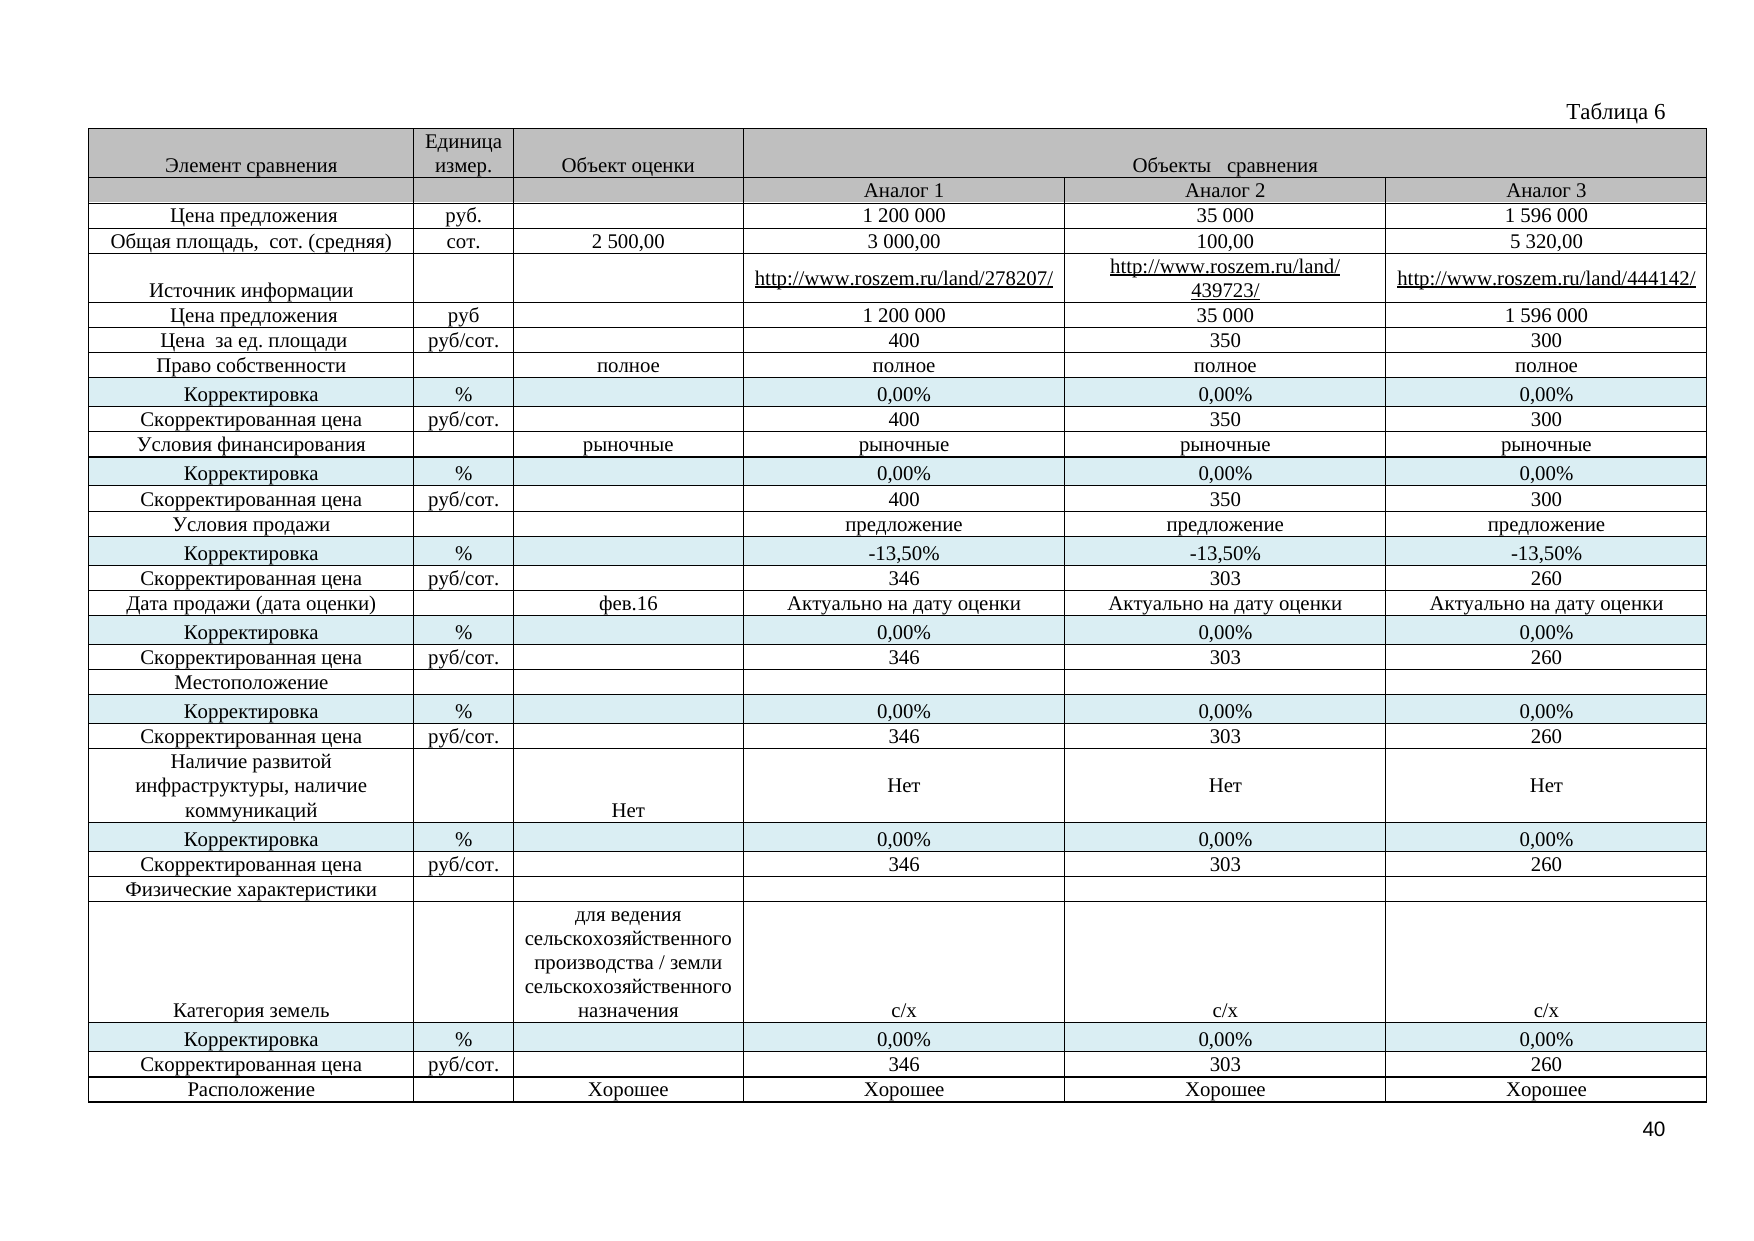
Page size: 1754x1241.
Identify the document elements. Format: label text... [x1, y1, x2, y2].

table_cell Категория земель [89, 902, 413, 1022]
table_cell [414, 749, 513, 822]
table_cell 0,00% [1386, 1023, 1706, 1051]
table_cell 0,00% [744, 823, 1064, 851]
table_cell 346 [744, 645, 1064, 669]
table_cell 260 [1386, 566, 1706, 590]
table_cell Цена предложения [89, 303, 413, 327]
table_cell [414, 512, 513, 536]
table_cell % [414, 616, 513, 644]
table_cell [414, 353, 513, 377]
table_cell 1 200 000 [744, 204, 1064, 227]
table_cell Наличие развитой инфраструктуры, наличие коммуникаций [89, 749, 413, 822]
table_cell Расположение [89, 1078, 413, 1101]
table_cell 350 [1065, 407, 1385, 431]
table_cell 0,00% [1386, 616, 1706, 644]
table_cell 0,00% [1065, 378, 1385, 406]
table_cell рыночные [1065, 432, 1385, 456]
table_cell руб/сот. [414, 1052, 513, 1076]
table_cell [414, 877, 513, 901]
table_cell % [414, 378, 513, 406]
table_cell 350 [1065, 486, 1385, 511]
table_cell % [414, 537, 513, 565]
table_cell 260 [1386, 852, 1706, 876]
table_cell предложение [1386, 512, 1706, 536]
table_cell полное [514, 353, 743, 377]
table_cell руб/сот. [414, 566, 513, 590]
table_cell Корректировка [89, 616, 413, 644]
table_cell Хорошее [1065, 1078, 1385, 1101]
table_cell 2 500,00 [514, 229, 743, 253]
table_cell руб [414, 303, 513, 327]
table_cell Аналог 1 [744, 178, 1064, 202]
table_cell с/х [1386, 902, 1706, 1022]
table_cell с/х [1065, 902, 1385, 1022]
table_cell [514, 724, 743, 748]
table_cell руб/сот. [414, 486, 513, 511]
table_cell полное [1065, 353, 1385, 377]
table_cell http://www.roszem.ru/land/444142/ [1386, 254, 1706, 302]
table_cell [89, 178, 413, 202]
table_cell Хорошее [514, 1078, 743, 1101]
table_cell 0,00% [744, 458, 1064, 485]
table_cell Источник информации [89, 254, 413, 302]
table_cell [1065, 877, 1385, 901]
table_cell [1065, 670, 1385, 694]
table_cell 260 [1386, 1052, 1706, 1076]
table_cell [414, 670, 513, 694]
table_cell 350 [1065, 328, 1385, 352]
table_cell рыночные [744, 432, 1064, 456]
table_cell 0,00% [1065, 695, 1385, 723]
table_cell Условия финансирования [89, 432, 413, 456]
table_cell руб/сот. [414, 407, 513, 431]
table_cell [514, 328, 743, 352]
table_cell 346 [744, 1052, 1064, 1076]
table_cell [514, 486, 743, 511]
table_cell [414, 254, 513, 302]
table_cell [514, 616, 743, 644]
table_cell http://www.roszem.ru/land/439723/ [1065, 254, 1385, 302]
table_cell 346 [744, 724, 1064, 748]
table_cell Корректировка [89, 823, 413, 851]
table_cell 400 [744, 328, 1064, 352]
table_cell -13,50% [744, 537, 1064, 565]
table_cell 1 200 000 [744, 303, 1064, 327]
table_cell 400 [744, 486, 1064, 511]
table_cell Корректировка [89, 1023, 413, 1051]
table_cell Хорошее [1386, 1078, 1706, 1101]
table_cell 346 [744, 566, 1064, 590]
table_cell Нет [514, 749, 743, 822]
table_cell сот. [414, 229, 513, 253]
table_cell 300 [1386, 328, 1706, 352]
table_cell [514, 407, 743, 431]
table_cell Аналог 2 [1065, 178, 1385, 202]
table_cell 100,00 [1065, 229, 1385, 253]
table_cell [514, 566, 743, 590]
table_cell 303 [1065, 724, 1385, 748]
table_cell предложение [1065, 512, 1385, 536]
table_cell [414, 178, 513, 202]
table_cell [414, 1078, 513, 1101]
table_cell [514, 458, 743, 485]
table_cell % [414, 1023, 513, 1051]
table_cell руб/сот. [414, 328, 513, 352]
table_cell Скорректированная цена [89, 724, 413, 748]
table_cell 260 [1386, 724, 1706, 748]
table_cell 303 [1065, 1052, 1385, 1076]
table_cell Нет [1386, 749, 1706, 822]
table_cell Цена за ед. площади [89, 328, 413, 352]
table_cell [744, 877, 1064, 901]
table_cell 35 000 [1065, 204, 1385, 227]
table_header Объект оценки [514, 129, 743, 177]
table_cell Условия продажи [89, 512, 413, 536]
table_cell Скорректированная цена [89, 566, 413, 590]
table_cell 0,00% [744, 378, 1064, 406]
table_cell 303 [1065, 645, 1385, 669]
table_cell 303 [1065, 566, 1385, 590]
table_cell 0,00% [1386, 458, 1706, 485]
table_cell [744, 670, 1064, 694]
table_cell Нет [744, 749, 1064, 822]
table_cell % [414, 695, 513, 723]
table_cell 303 [1065, 852, 1385, 876]
table_cell Местоположение [89, 670, 413, 694]
table_cell Скорректированная цена [89, 1052, 413, 1076]
table_cell 35 000 [1065, 303, 1385, 327]
table_cell руб/сот. [414, 852, 513, 876]
table_cell 0,00% [744, 695, 1064, 723]
table_cell Аналог 3 [1386, 178, 1706, 202]
table_cell % [414, 458, 513, 485]
table_cell Скорректированная цена [89, 486, 413, 511]
table_cell [514, 670, 743, 694]
table_cell 300 [1386, 407, 1706, 431]
table_cell Скорректированная цена [89, 645, 413, 669]
table_cell 0,00% [1386, 823, 1706, 851]
table_cell 300 [1386, 486, 1706, 511]
table_cell 0,00% [1065, 458, 1385, 485]
table_cell Скорректированная цена [89, 852, 413, 876]
table_cell [414, 902, 513, 1022]
table_cell [514, 823, 743, 851]
table_cell полное [744, 353, 1064, 377]
table_cell 0,00% [1065, 1023, 1385, 1051]
table_cell для ведения сельскохозяйственного производства / земли сельскохозяйственного назначения [514, 902, 743, 1022]
table_cell рыночные [514, 432, 743, 456]
table_cell Дата продажи (дата оценки) [89, 591, 413, 615]
table_cell 5 320,00 [1386, 229, 1706, 253]
table_cell [514, 512, 743, 536]
table_cell руб/сот. [414, 724, 513, 748]
table_cell рыночные [1386, 432, 1706, 456]
table_cell [514, 1023, 743, 1051]
table_cell предложение [744, 512, 1064, 536]
table_cell Право собственности [89, 353, 413, 377]
table_header Элемент сравнения [89, 129, 413, 177]
table_cell [514, 852, 743, 876]
table_cell http://www.roszem.ru/land/278207/ [744, 254, 1064, 302]
table_cell [514, 378, 743, 406]
table_cell Цена предложения [89, 204, 413, 227]
table_cell Физические характеристики [89, 877, 413, 901]
table_cell фев.16 [514, 591, 743, 615]
table_cell -13,50% [1065, 537, 1385, 565]
table_cell [514, 645, 743, 669]
table_cell Актуально на дату оценки [1386, 591, 1706, 615]
table_cell 0,00% [744, 616, 1064, 644]
table_cell [514, 877, 743, 901]
table_header Объекты сравнения [744, 129, 1706, 177]
table_cell Корректировка [89, 537, 413, 565]
table_cell 0,00% [1386, 378, 1706, 406]
table_cell Актуально на дату оценки [744, 591, 1064, 615]
table_cell [514, 254, 743, 302]
table_cell 346 [744, 852, 1064, 876]
table_cell полное [1386, 353, 1706, 377]
table_cell % [414, 823, 513, 851]
table_cell [514, 303, 743, 327]
table_cell 1 596 000 [1386, 303, 1706, 327]
table_cell [514, 1052, 743, 1076]
table_cell 3 000,00 [744, 229, 1064, 253]
table_cell [514, 695, 743, 723]
table_cell 1 596 000 [1386, 204, 1706, 227]
table_cell руб/сот. [414, 645, 513, 669]
table_cell Нет [1065, 749, 1385, 822]
table_header Единица измер. [414, 129, 513, 177]
table_cell [1386, 670, 1706, 694]
table_cell Корректировка [89, 378, 413, 406]
table_cell 0,00% [1386, 695, 1706, 723]
table_cell 0,00% [744, 1023, 1064, 1051]
table_cell Корректировка [89, 695, 413, 723]
table_cell 0,00% [1065, 823, 1385, 851]
table_cell Скорректированная цена [89, 407, 413, 431]
table_cell [414, 591, 513, 615]
table_cell 0,00% [1065, 616, 1385, 644]
table_cell Корректировка [89, 458, 413, 485]
table_cell Актуально на дату оценки [1065, 591, 1385, 615]
table_cell Хорошее [744, 1078, 1064, 1101]
table_cell [514, 178, 743, 202]
table_cell 260 [1386, 645, 1706, 669]
table_cell [414, 432, 513, 456]
table_cell с/х [744, 902, 1064, 1022]
table_cell [514, 204, 743, 227]
table_cell 400 [744, 407, 1064, 431]
table_cell [1386, 877, 1706, 901]
table_cell Общая площадь, сот. (средняя) [89, 229, 413, 253]
table_cell [514, 537, 743, 565]
table_cell руб. [414, 204, 513, 227]
table_cell -13,50% [1386, 537, 1706, 565]
